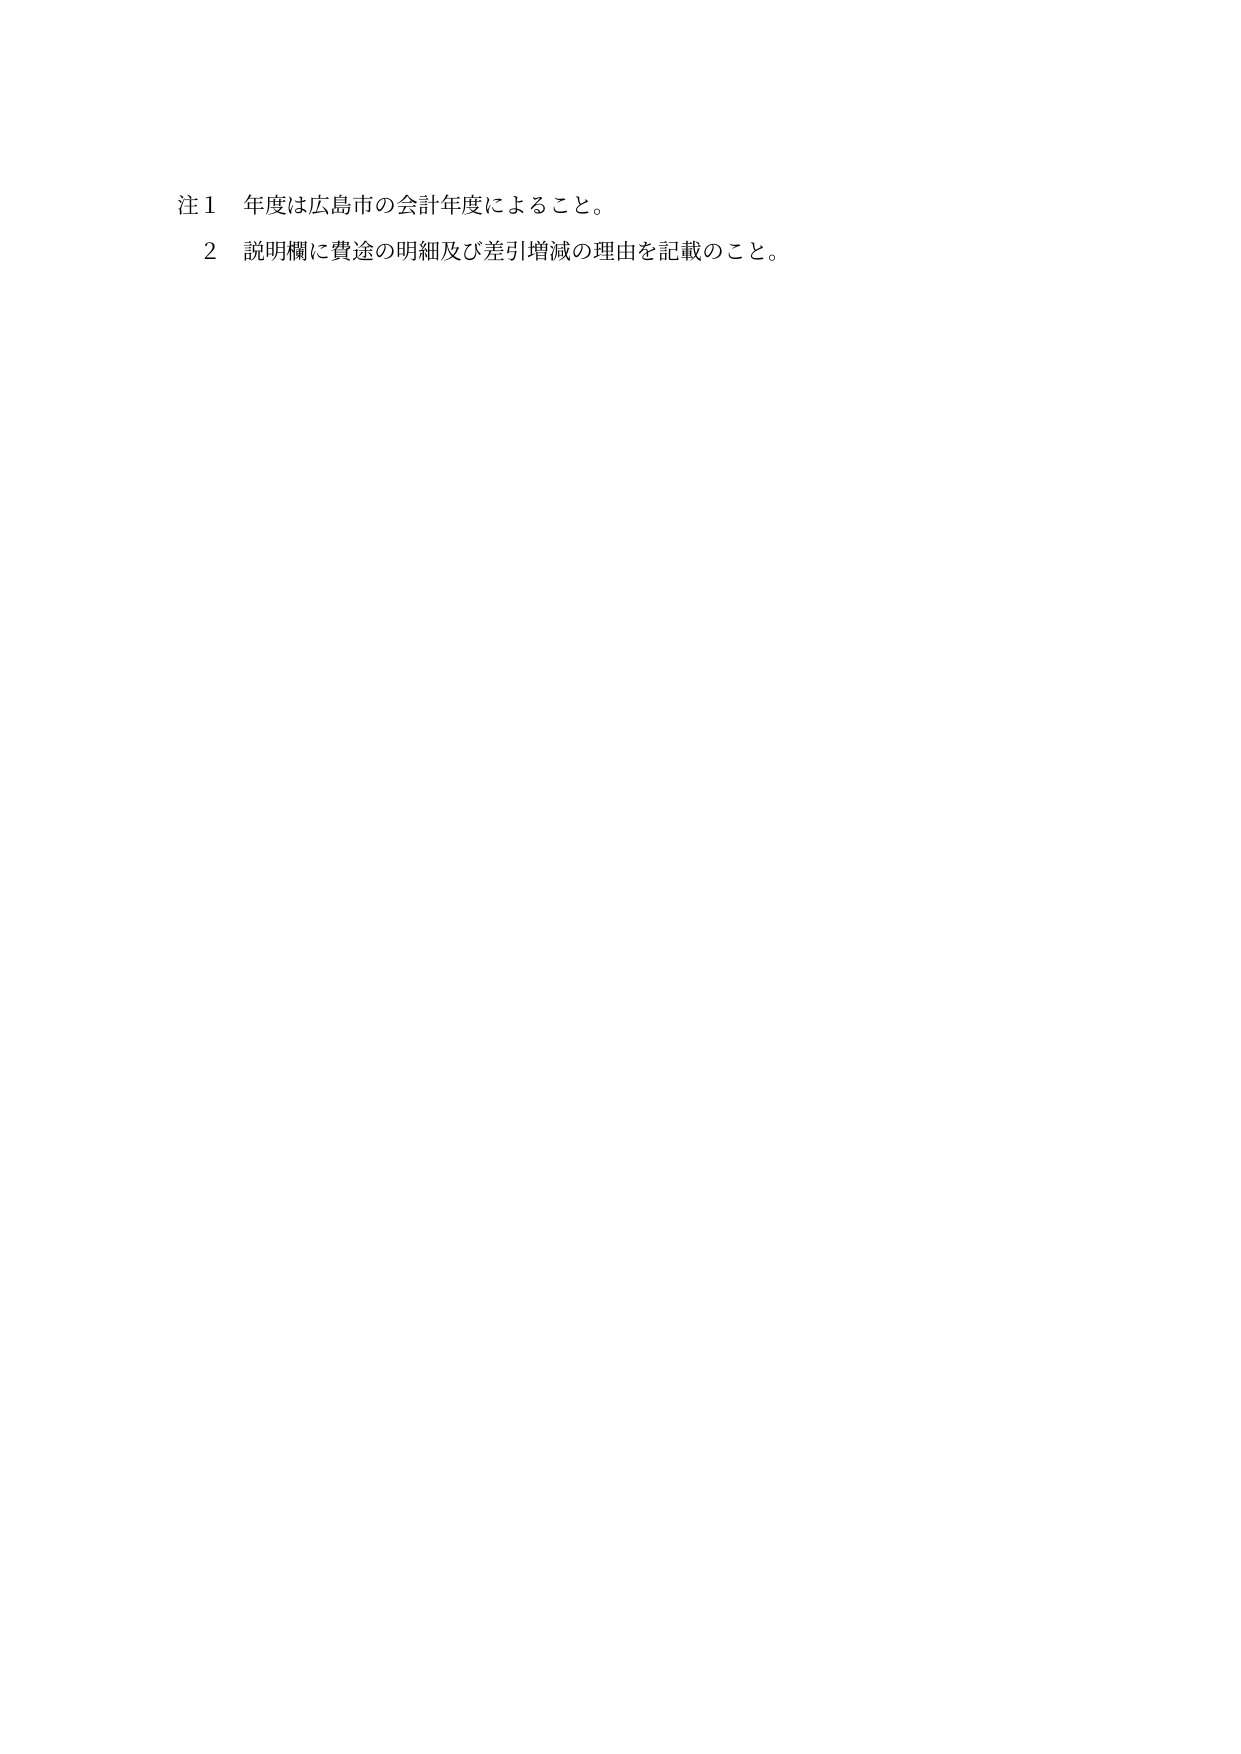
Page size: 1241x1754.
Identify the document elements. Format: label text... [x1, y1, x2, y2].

text ２ 説明欄に費途の明細及び差引増減の理由を記載のこと。 [177, 227, 1125, 272]
text 注１ 年度は広島市の会計年度によること。 [177, 181, 1125, 227]
